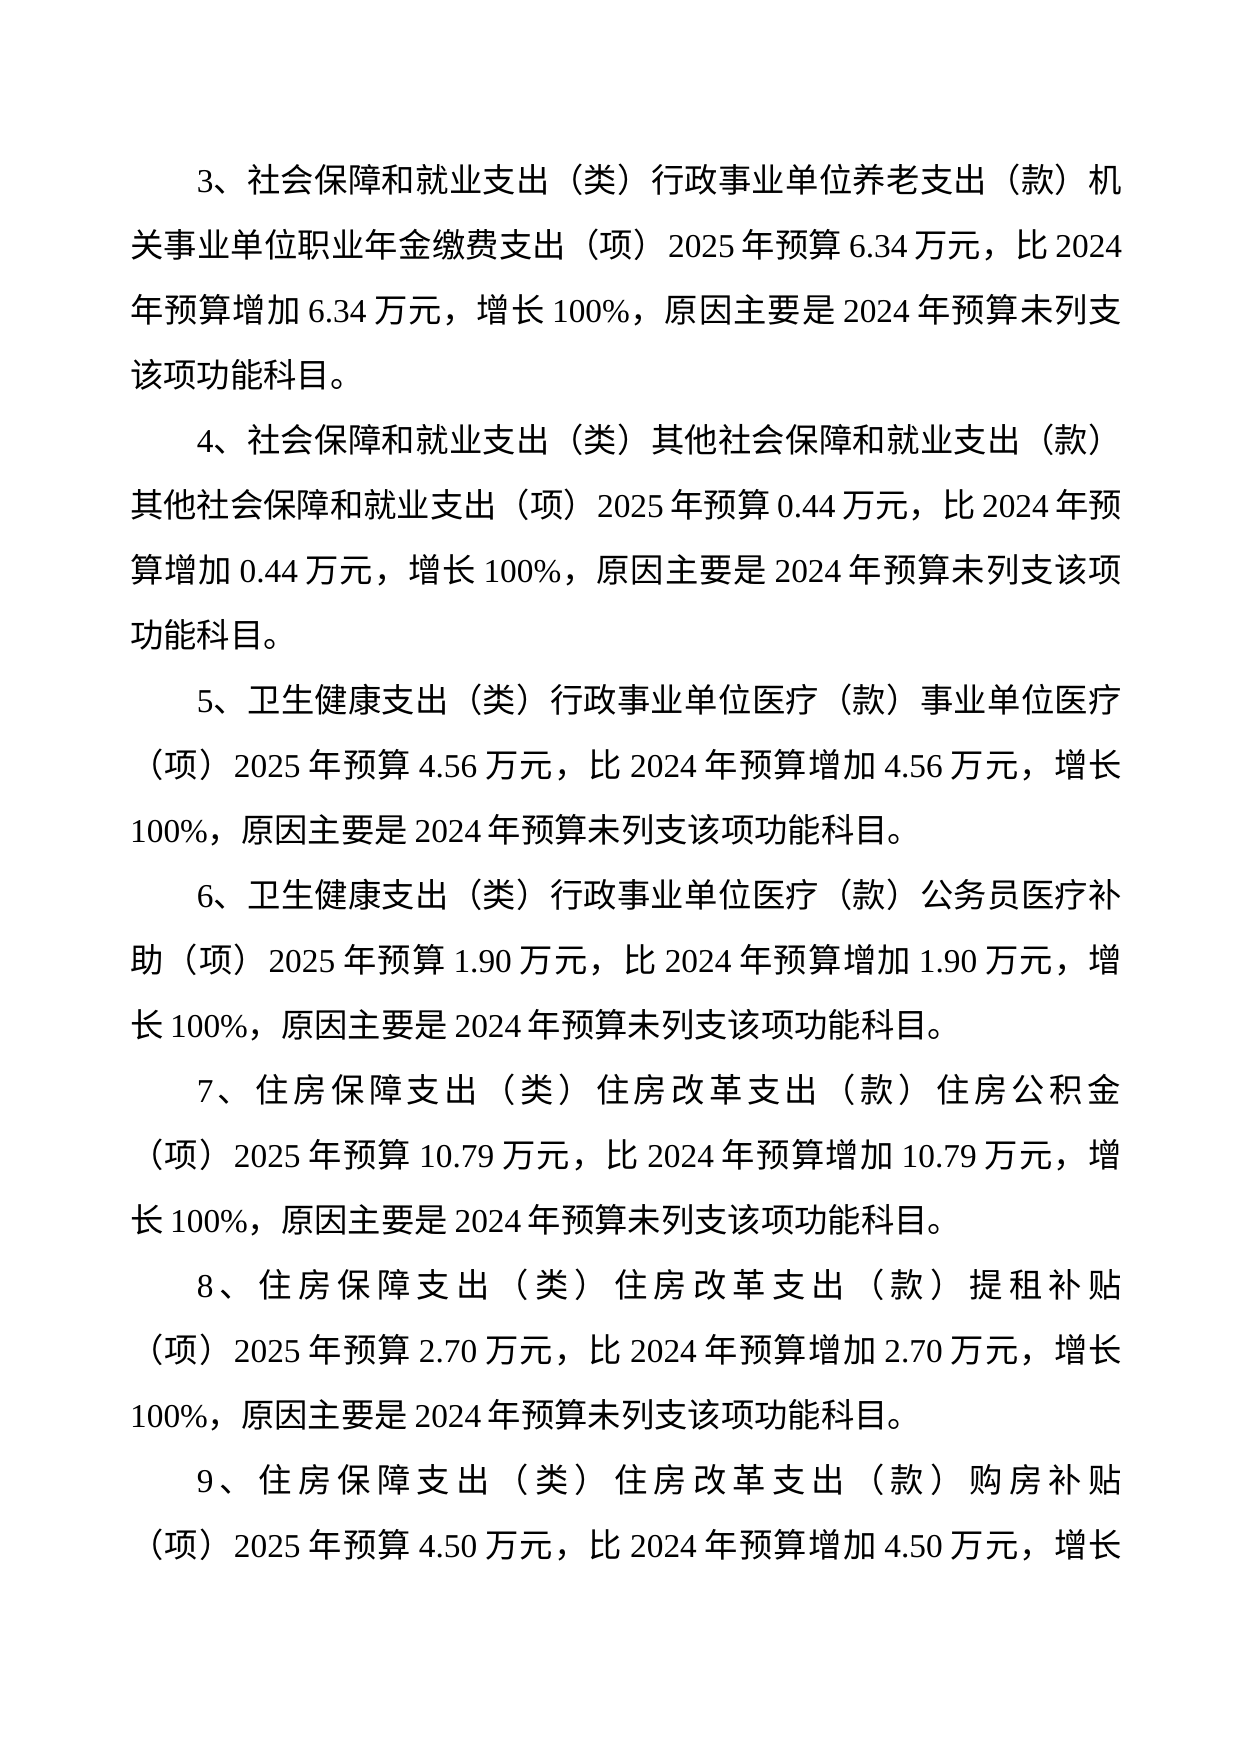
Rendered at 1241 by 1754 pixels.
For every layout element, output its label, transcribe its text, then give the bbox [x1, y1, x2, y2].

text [130, 1446, 1122, 1576]
text 8、住房保障支出（类）住房改革支出（款）提租补贴（项）2025年预算2.70万元，比2024年预算增加2.70万元，增长100%，原因主要是2024年预算未列支该项功能科目。 [130, 1251, 1122, 1446]
text 6、卫生健康支出（类）行政事业单位医疗（款）公务员医疗补助（项）2025年预算1.90万元，比2024年预算增加1.90万元，增长100%，原因主要是2024年预算未列支该项功能科目。 [130, 861, 1122, 1056]
text 3、社会保障和就业支出（类）行政事业单位养老支出（款）机关事业单位职业年金缴费支出（项）2025年预算6.34万元，比2024年预算增加6.34万元，增长100%，原因主要是2024年预算未列支该项功能科目。 [130, 146, 1122, 406]
text 5、卫生健康支出（类）行政事业单位医疗（款）事业单位医疗（项）2025年预算4.56万元，比2024年预算增加4.56万元，增长100%，原因主要是2024年预算未列支该项功能科目。 [130, 666, 1122, 861]
text 4、社会保障和就业支出（类）其他社会保障和就业支出（款）其他社会保障和就业支出（项）2025年预算0.44万元，比2024年预算增加0.44万元，增长100%，原因主要是2024年预算未列支该项功能科目。 [130, 406, 1122, 666]
text 7、住房保障支出（类）住房改革支出（款）住房公积金（项）2025年预算10.79万元，比2024年预算增加10.79万元，增长100%，原因主要是2024年预算未列支该项功能科目。 [130, 1056, 1122, 1251]
